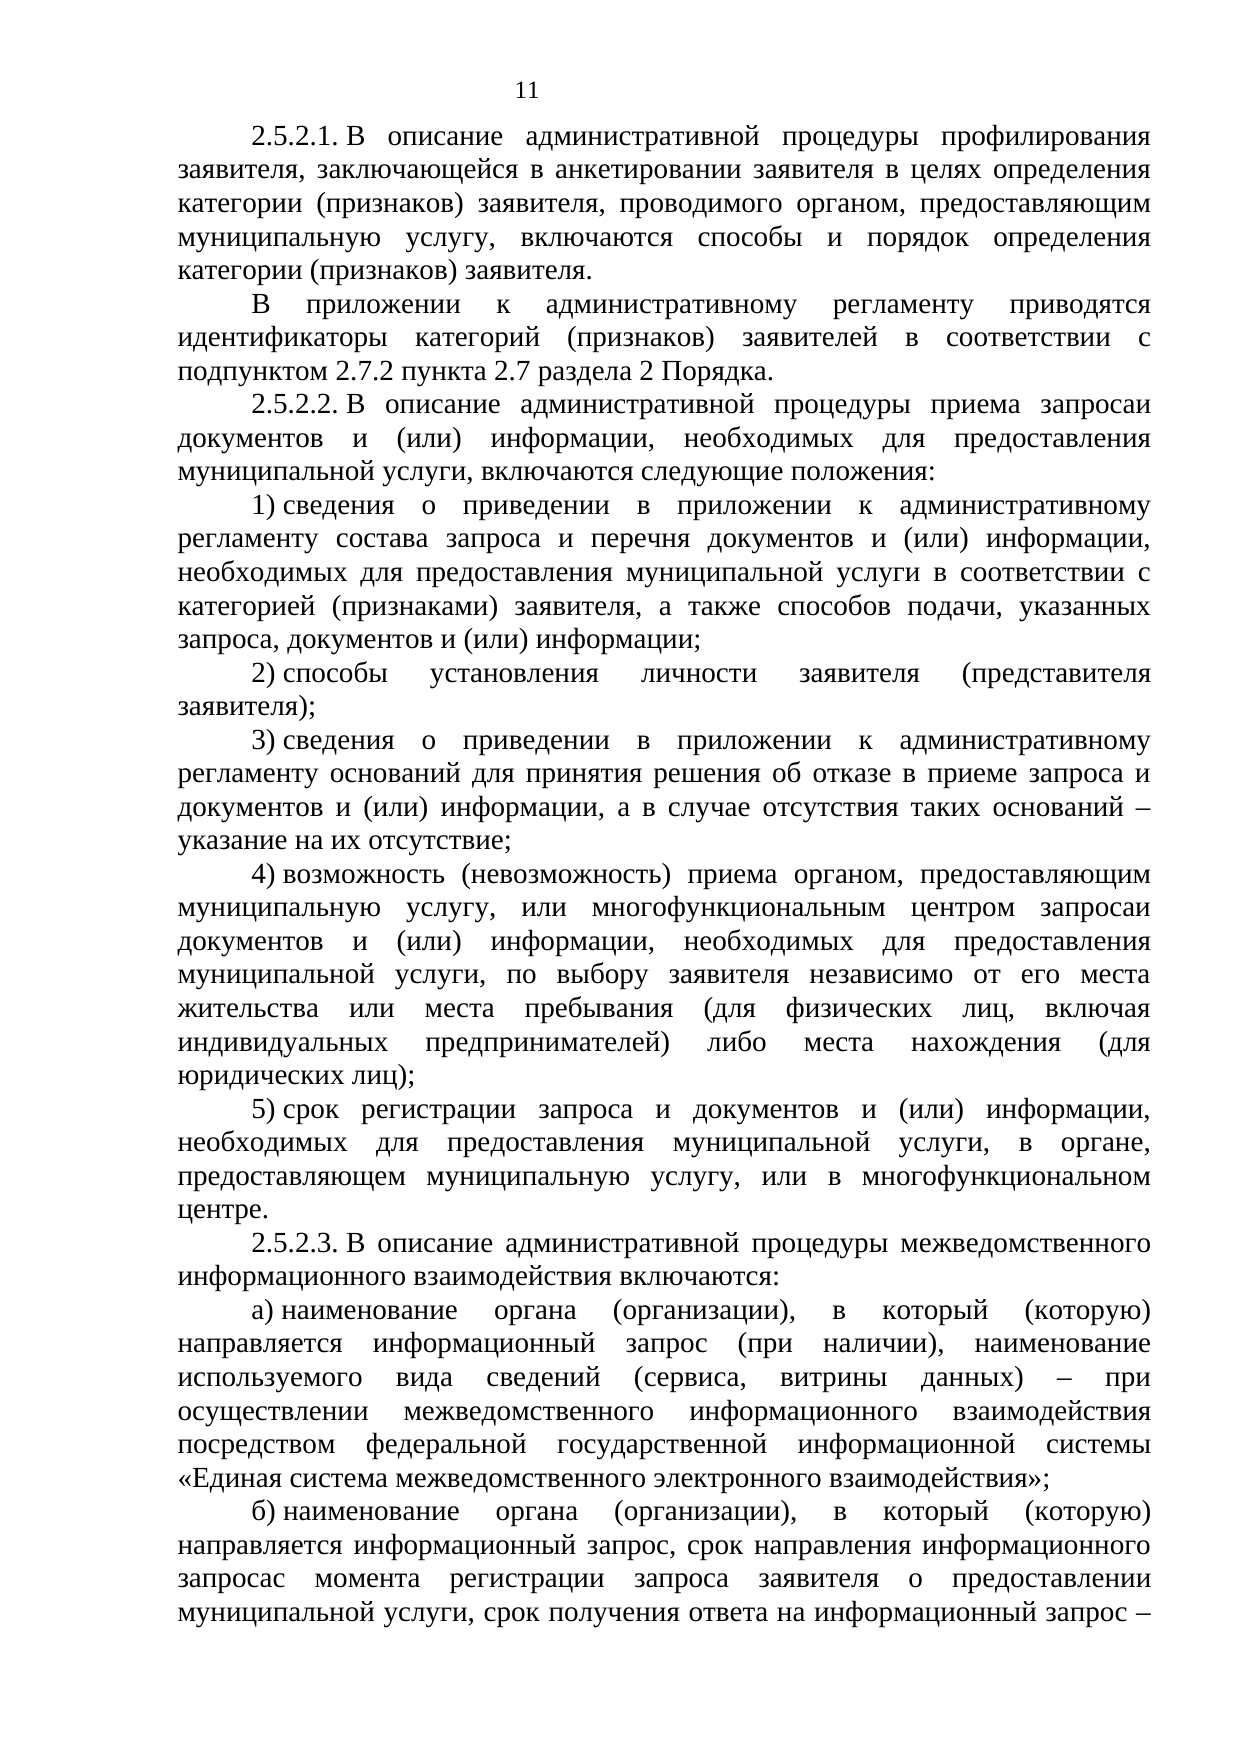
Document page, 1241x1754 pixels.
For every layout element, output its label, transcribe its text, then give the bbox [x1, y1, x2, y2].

text В приложении к административному регламенту приводятся идентификаторы категорий (признаков) заявителей в соответствии с подпунктом 2.7.2 пункта 2.7 раздела 2 Порядка. [177, 286, 1152, 386]
text 3) сведения о приведении в приложении к административному регламенту оснований для принятия решения об отказе в приеме запроса и документов и (или) информации, а в случае отсутствия таких оснований – указание на их отсутствие; [177, 722, 1152, 856]
text 2.5.2.2. В описание административной процедуры приема запросаи документов и (или) информации, необходимых для предоставления муниципальной услуги, включаются следующие положения: [177, 386, 1152, 487]
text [177, 1493, 1152, 1627]
text 2.5.2.1. В описание административной процедуры профилирования заявителя, заключающейся в анкетировании заявителя в целях определения категории (признаков) заявителя, проводимого органом, предоставляющим муниципальную услугу, включаются способы и порядок определения категории (признаков) заявителя. [177, 118, 1152, 286]
text 1) сведения о приведении в приложении к административному регламенту состава запроса и перечня документов и (или) информации, необходимых для предоставления муниципальной услуги в соответствии с категорией (признаками) заявителя, а также способов подачи, указанных запроса, документов и (или) информации; [177, 487, 1152, 655]
text 2.5.2.3. В описание административной процедуры межведомственного информационного взаимодействия включаются: [177, 1225, 1152, 1292]
text а) наименование органа (организации), в который (которую) направляется информационный запрос (при наличии), наименование используемого вида сведений (сервиса, витрины данных) – при осуществлении межведомственного информационного взаимодействия посредством федеральной государственной информационной системы «Единая система межведомственного электронного взаимодействия»; [177, 1292, 1152, 1493]
text 5) срок регистрации запроса и документов и (или) информации, необходимых для предоставления муниципальной услуги, в органе, предоставляющем муниципальную услугу, или в многофункциональном центре. [177, 1091, 1152, 1225]
text 2) способы установления личности заявителя (представителя заявителя); [177, 655, 1152, 722]
text 4) возможность (невозможность) приема органом, предоставляющим муниципальную услугу, или многофункциональным центром запросаи документов и (или) информации, необходимых для предоставления муниципальной услуги, по выбору заявителя независимо от его места жительства или места пребывания (для физических лиц, включая индивидуальных предпринимателей) либо места нахождения (для юридических лиц); [177, 856, 1152, 1091]
